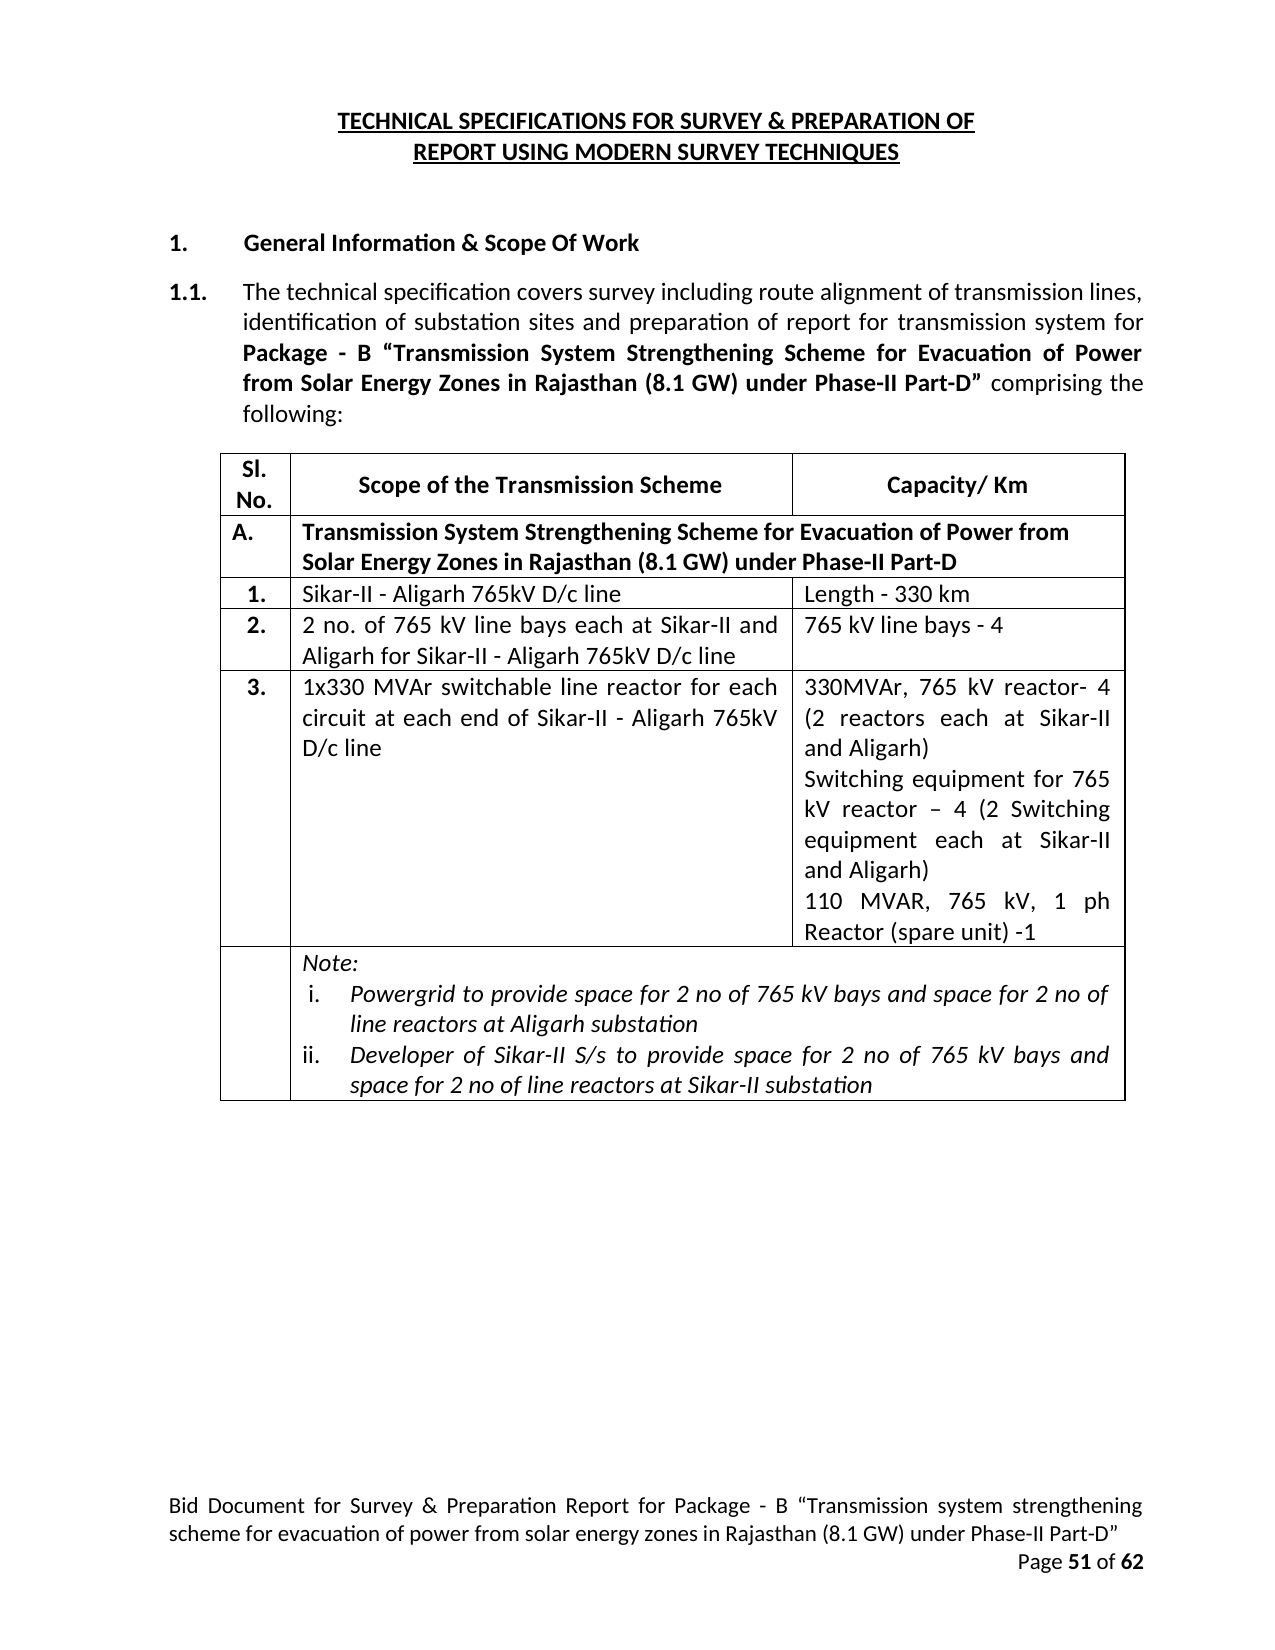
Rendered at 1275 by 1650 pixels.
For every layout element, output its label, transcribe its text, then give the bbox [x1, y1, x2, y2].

table_cell [221, 609, 290, 670]
table_cell Transmission System Strengthening Scheme for Evacuation of Power from Solar Energy Zones in Rajasthan (8.1 GW) under Phase-II Part-D [291, 516, 1124, 577]
title TECHNICAL SPECIFICATIONS FOR SURVEY & PREPARATION OF [169, 106, 1144, 136]
table_header Scope of the Transmission Scheme [291, 454, 792, 515]
table_cell Sikar-II - Aligarh 765kV D/c line [291, 578, 792, 608]
list General Information & Scope Of Work [169, 228, 1144, 258]
table_cell [221, 671, 290, 946]
table_cell 1x330 MVAr switchable line reactor for each circuit at each end of Sikar-II - Aligarh 765kV D/c line [291, 671, 792, 946]
table_cell 2 no. of 765 kV line bays each at Sikar-II and Aligarh for Sikar-II - Aligarh 765kV D/c line [291, 609, 792, 670]
title REPORT USING MODERN SURVEY TECHNIQUES [169, 136, 1144, 167]
table_cell 765 kV line bays - 4 [793, 609, 1124, 670]
table_header Capacity/ Km [793, 454, 1124, 515]
table_cell Note: Powergrid to provide space for 2 no of 765 kV bays and space for 2 no of line reactors at Aligarh substation Developer of Sikar-II S/s to provide space for 2 no of 765 kV bays and space for 2 no of line reactors at Sikar-II substation [291, 947, 1124, 1100]
list The technical specification covers survey including route alignment of transmission lines, identification of substation sites and preparation of report for transmission system for Package - B “Transmission System Strengthening Scheme for Evacuation of Power from Solar Energy Zones in Rajasthan (8.1 GW) under Phase-II Part-D” comprising the following: [169, 276, 1144, 428]
table_cell Length - 330 km [793, 578, 1124, 608]
table_cell [221, 578, 290, 608]
table_header Sl. No. [221, 454, 290, 515]
table_cell A. [221, 516, 290, 577]
table_cell 330MVAr, 765 kV reactor- 4 (2 reactors each at Sikar-II and Aligarh) Switching equipment for 765 kV reactor – 4 (2 Switching equipment each at Sikar-II and Aligarh) 110 MVAR, 765 kV, 1 ph Reactor (spare unit) -1 [793, 671, 1124, 946]
table_cell [221, 947, 290, 1100]
